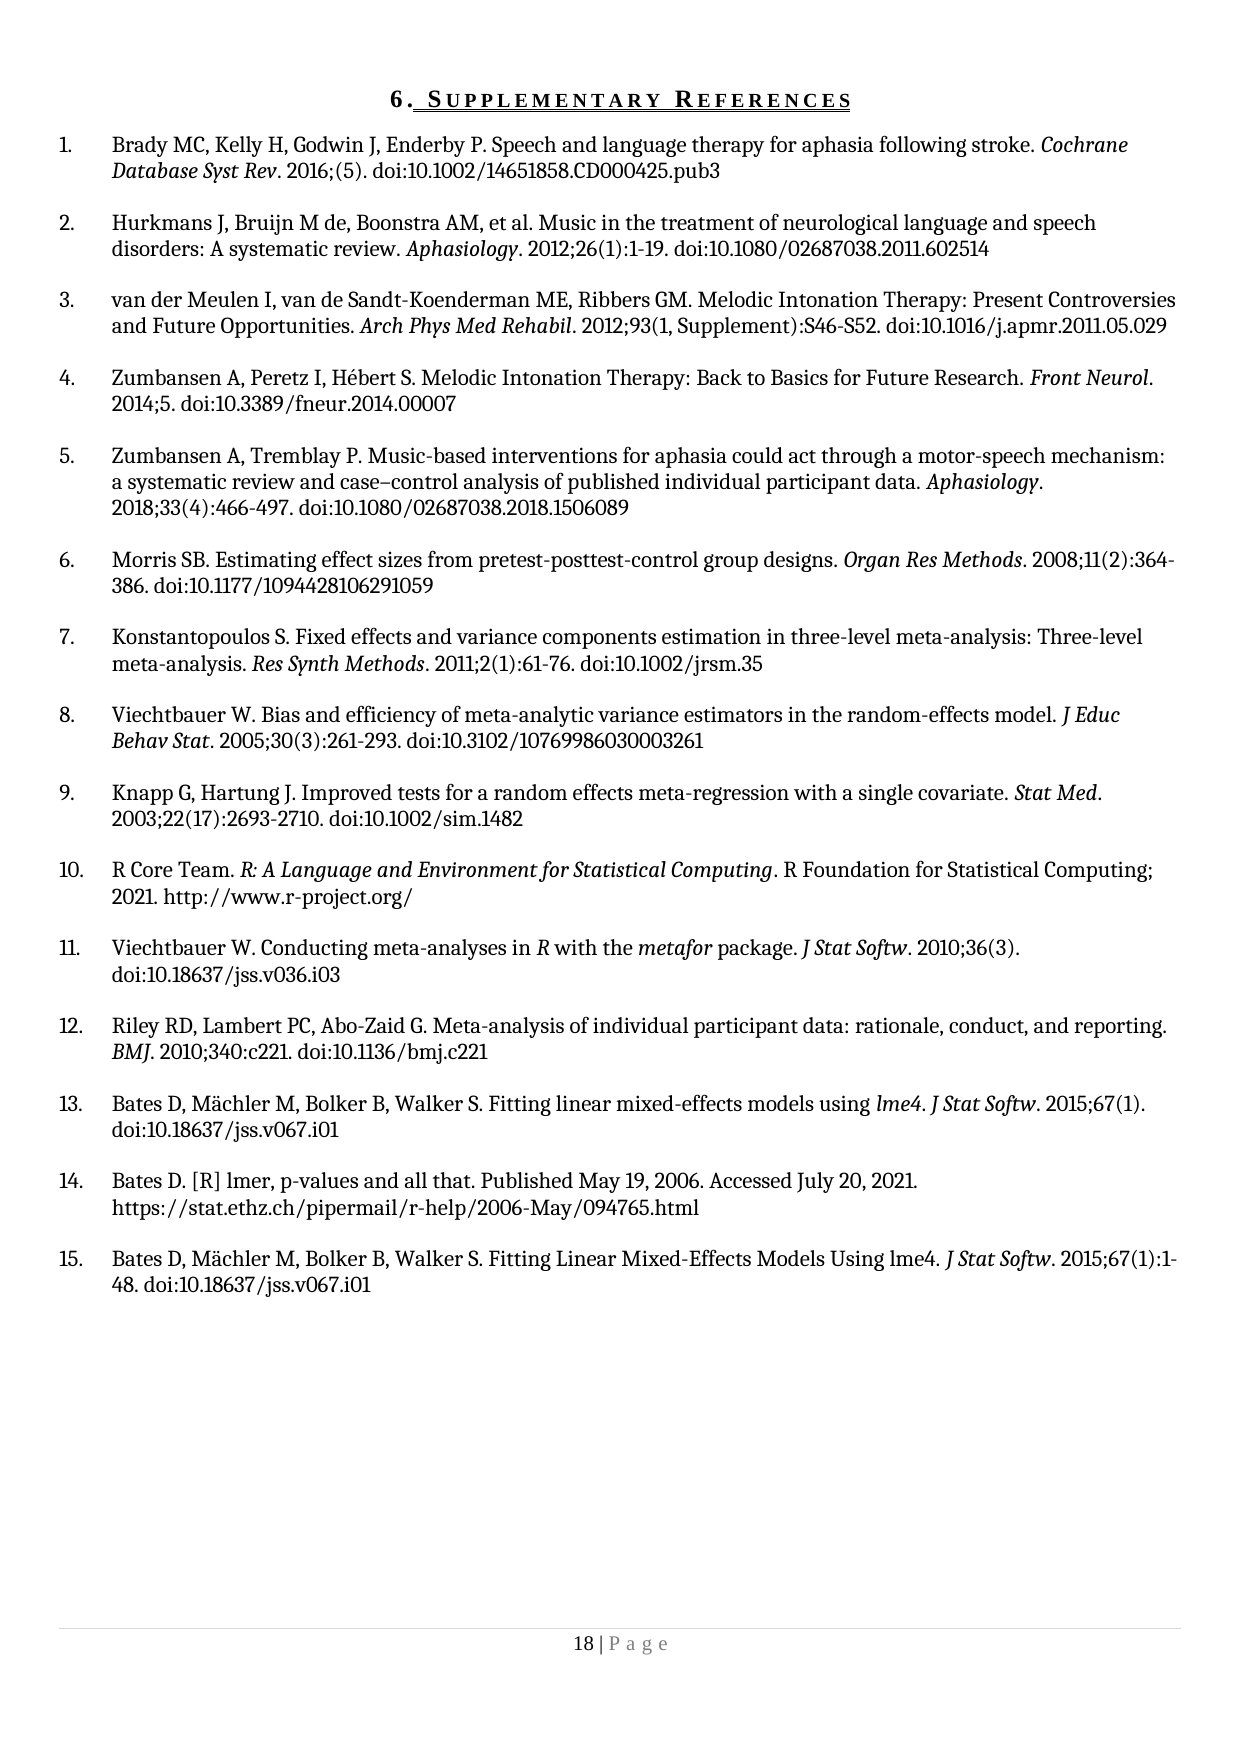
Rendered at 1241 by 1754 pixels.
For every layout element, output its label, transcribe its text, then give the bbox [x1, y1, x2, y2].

text 12. Riley RD, Lambert PC, Abo-Zaid G. Meta-analysis of individual participant data: rationale, conduct, and reporting. BMJ. 2010;340:c221. doi:10.1136/bmj.c221 [59, 1013, 1181, 1065]
text 8. Viechtbauer W. Bias and efficiency of meta-analytic variance estimators in the random-effects model. J Educ Behav Stat. 2005;30(3):261-293. doi:10.3102/10769986030003261 [59, 702, 1181, 754]
text 13. Bates D, Mächler M, Bolker B, Walker S. Fitting linear mixed-effects models using lme4. J Stat Softw. 2015;67(1). doi:10.18637/jss.v067.i01 [59, 1090, 1181, 1143]
text 14. Bates D. [R] lmer, p-values and all that. Published May 19, 2006. Accessed July 20, 2021. https://stat.ethz.ch/pipermail/r-help/2006-May/094765.html [59, 1168, 1181, 1221]
text 9. Knapp G, Hartung J. Improved tests for a random effects meta-regression with a single covariate. Stat Med. 2003;22(17):2693-2710. doi:10.1002/sim.1482 [59, 779, 1181, 832]
text 6. Morris SB. Estimating effect sizes from pretest-posttest-control group designs. Organ Res Methods. 2008;11(2):364-386. doi:10.1177/1094428106291059 [59, 546, 1181, 599]
text 5. Zumbansen A, Tremblay P. Music-based interventions for aphasia could act through a motor-speech mechanism: a systematic review and case–control analysis of published individual participant data. Aphasiology. 2018;33(4):466-497. doi:10.1080/02687038.2018.1506089 [59, 442, 1181, 521]
subtitle Supplementary References [59, 84, 1181, 113]
text 4. Zumbansen A, Peretz I, Hébert S. Melodic Intonation Therapy: Back to Basics for Future Research. Front Neurol. 2014;5. doi:10.3389/fneur.2014.00007 [59, 365, 1181, 417]
text 7. Konstantopoulos S. Fixed effects and variance components estimation in three-level meta-analysis: Three-level meta-analysis. Res Synth Methods. 2011;2(1):61-76. doi:10.1002/jrsm.35 [59, 624, 1181, 677]
text 10. R Core Team. R: A Language and Environment for Statistical Computing. R Foundation for Statistical Computing; 2021. http://www.r-project.org/ [59, 857, 1181, 910]
text 2. Hurkmans J, Bruijn M de, Boonstra AM, et al. Music in the treatment of neurological language and speech disorders: A systematic review. Aphasiology. 2012;26(1):1-19. doi:10.1080/02687038.2011.602514 [59, 209, 1181, 262]
text 3. van der Meulen I, van de Sandt-Koenderman ME, Ribbers GM. Melodic Intonation Therapy: Present Controversies and Future Opportunities. Arch Phys Med Rehabil. 2012;93(1, Supplement):S46-S52. doi:10.1016/j.apmr.2011.05.029 [59, 287, 1181, 340]
text 11. Viechtbauer W. Conducting meta-analyses in R with the metafor package. J Stat Softw. 2010;36(3). doi:10.18637/jss.v036.i03 [59, 935, 1181, 988]
text 15. Bates D, Mächler M, Bolker B, Walker S. Fitting Linear Mixed-Effects Models Using lme4. J Stat Softw. 2015;67(1):1-48. doi:10.18637/jss.v067.i01 [59, 1246, 1181, 1298]
text 1. Brady MC, Kelly H, Godwin J, Enderby P. Speech and language therapy for aphasia following stroke. Cochrane Database Syst Rev. 2016;(5). doi:10.1002/14651858.CD000425.pub3 [59, 132, 1181, 184]
